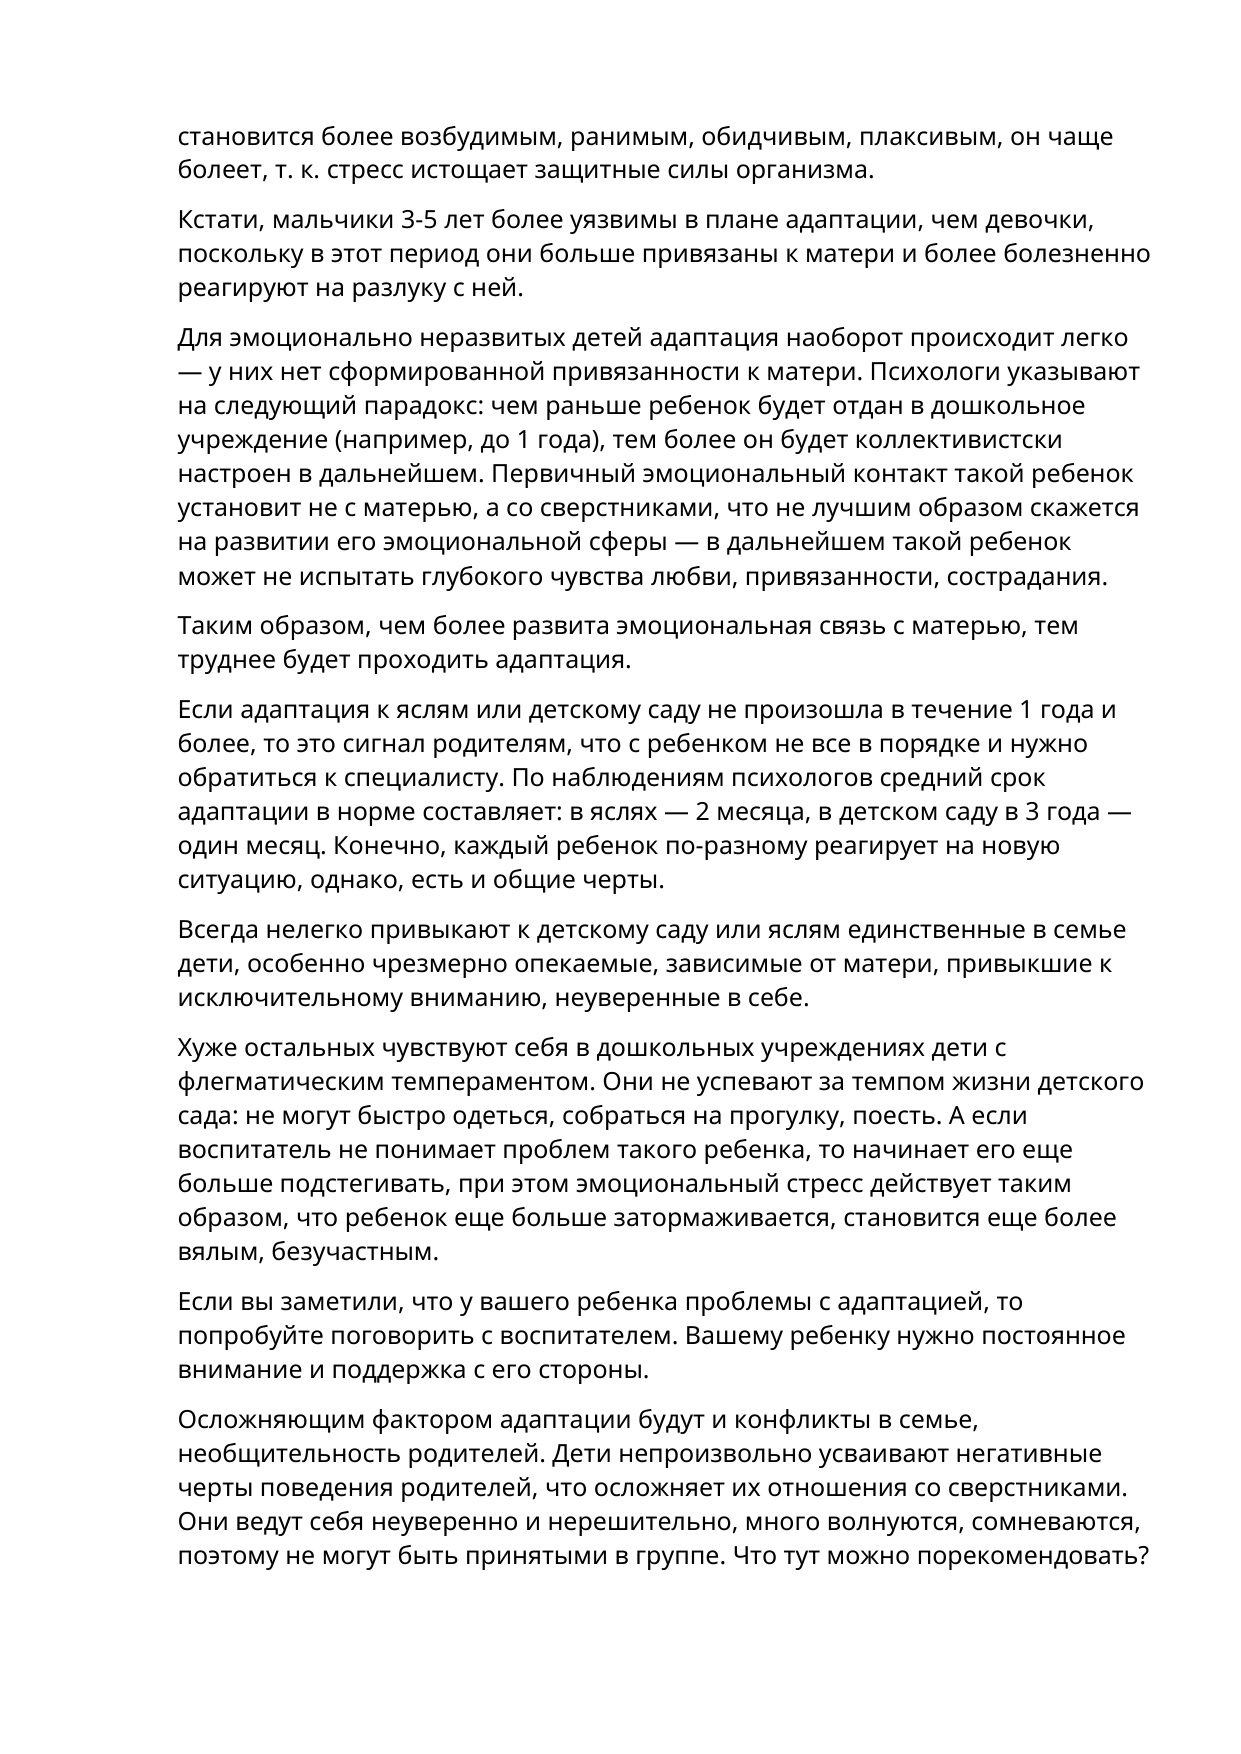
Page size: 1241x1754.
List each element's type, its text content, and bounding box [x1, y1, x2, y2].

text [177, 118, 1152, 186]
text Если вы заметили, что у вашего ребенка проблемы с адаптацией, то попробуйте поговорить с воспитателем. Вашему ребенку нужно постоянное внимание и поддержка с его стороны. [177, 1283, 1152, 1386]
text Осложняющим фактором адаптации будут и конфликты в семье, необщительность родителей. Дети непроизвольно усваивают негативные черты поведения родителей, что осложняет их отношения со сверстниками. Они ведут себя неуверенно и нерешительно, много волнуются, сомневаются, поэтому не могут быть принятыми в группе. Что тут можно порекомендовать? [177, 1401, 1152, 1572]
text Кстати, мальчики 3-5 лет более уязвимы в плане адаптации, чем девочки, поскольку в этот период они больше привязаны к матери и более болезненно реагируют на разлуку с ней. [177, 202, 1152, 304]
text Если адаптация к яслям или детскому саду не произошла в течение 1 года и более, то это сигнал родителям, что с ребенком не все в порядке и нужно обратиться к специалисту. По наблюдениям психологов средний срок адаптации в норме составляет: в яслях — 2 месяца, в детском саду в 3 года — один месяц. Конечно, каждый ребенок по-разному реагирует на новую ситуацию, однако, есть и общие черты. [177, 692, 1152, 896]
text Для эмоционально неразвитых детей адаптация наоборот происходит легко — у них нет сформированной привязанности к матери. Психологи указывают на следующий парадокс: чем раньше ребенок будет отдан в дошкольное учреждение (например, до 1 года), тем более он будет коллективистски настроен в дальнейшем. Первичный эмоциональный контакт такой ребенок установит не с матерью, а со сверстниками, что не лучшим образом скажется на развитии его эмоциональной сферы — в дальнейшем такой ребенок может не испытать глубокого чувства любви, привязанности, сострадания. [177, 320, 1152, 592]
text Таким образом, чем более развита эмоциональная связь с матерью, тем труднее будет проходить адаптация. [177, 608, 1152, 676]
text Всегда нелегко привыкают к детскому саду или яслям единственные в семье дети, особенно чрезмерно опекаемые, зависимые от матери, привыкшие к исключительному вниманию, неуверенные в себе. [177, 912, 1152, 1014]
text Хуже остальных чувствуют себя в дошкольных учреждениях дети с флегматическим темпераментом. Они не успевают за темпом жизни детского сада: не могут быстро одеться, собраться на прогулку, поесть. А если воспитатель не понимает проблем такого ребенка, то начинает его еще больше подстегивать, при этом эмоциональный стресс действует таким образом, что ребенок еще больше затормаживается, становится еще более вялым, безучастным. [177, 1029, 1152, 1268]
